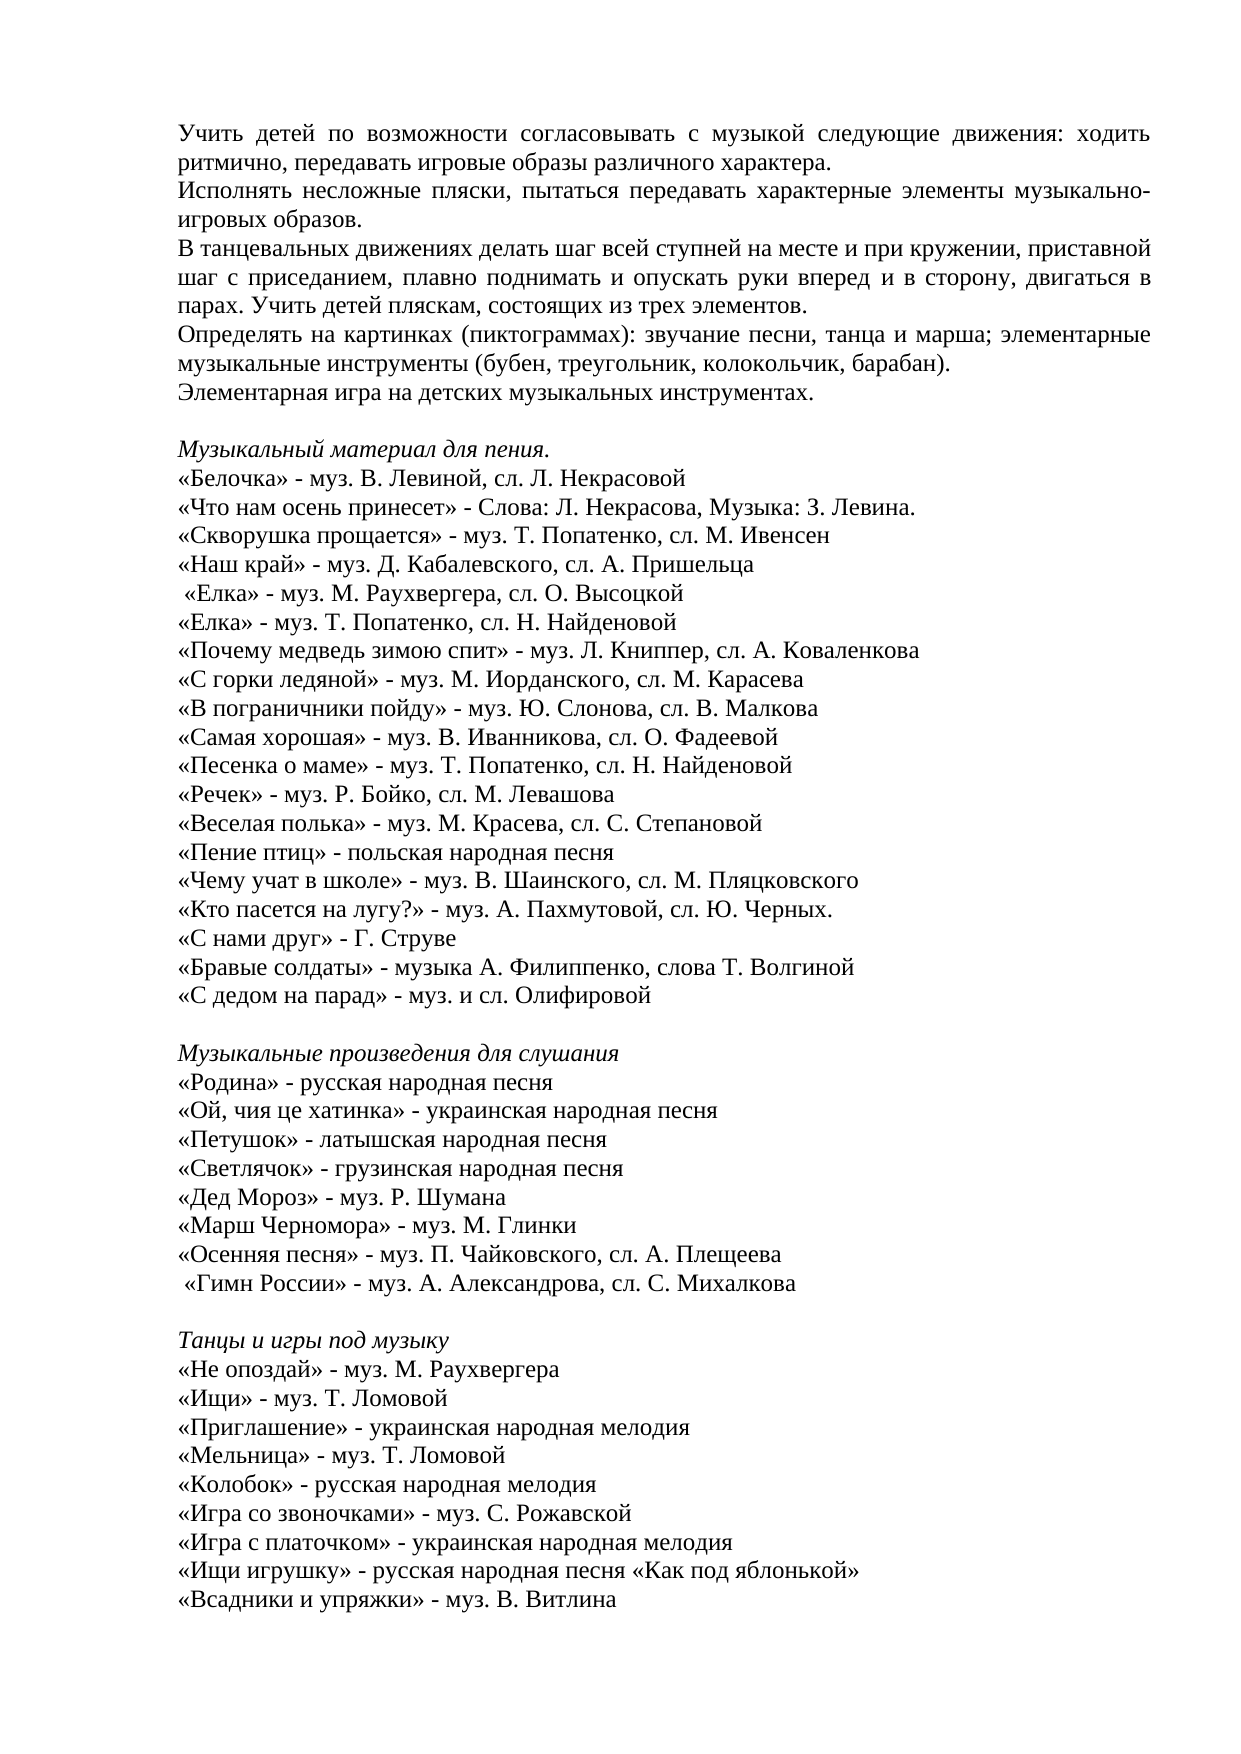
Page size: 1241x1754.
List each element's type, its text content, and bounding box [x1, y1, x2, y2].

text «Елка» - муз. Т. Попатенко, сл. Н. Найденовой [177, 607, 1152, 636]
text «Родина» - русская народная песня [177, 1067, 1152, 1096]
text Определять на картинках (пиктограммах): звучание песни, танца и марша; элементарные музыкальные инструменты (бубен, треугольник, колокольчик, барабан). [177, 319, 1152, 377]
text «Чему учат в школе» - муз. В. Шаинского, сл. М. Пляцковского [177, 866, 1152, 894]
text Учить детей по возможности согласовывать с музыкой следующие движения: ходить ритмично, передавать игровые образы различного характера. [177, 118, 1152, 176]
text «Веселая полька» - муз. М. Красева, сл. С. Степановой [177, 808, 1152, 837]
text «Марш Черномора» - муз. М. Глинки [177, 1211, 1152, 1239]
text «Скворушка прощается» - муз. Т. Попатенко, сл. М. Ивенсен [177, 521, 1152, 549]
text «Белочка» - муз. В. Левиной, сл. Л. Некрасовой [177, 463, 1152, 492]
text «Елка» - муз. М. Раухвергера, сл. О. Высоцкой [177, 578, 1152, 607]
text В танцевальных движениях делать шаг всей ступней на месте и при кружении, приставной шаг с приседанием, плавно поднимать и опускать руки вперед и в сторону, двигаться в парах. Учить детей пляскам, состоящих из трех элементов. [177, 233, 1152, 319]
text «В пограничники пойду» - муз. Ю. Слонова, сл. В. Малкова [177, 693, 1152, 722]
text «Гимн России» - муз. А. Александрова, сл. С. Михалкова [177, 1268, 1152, 1297]
text «Ищи игрушку» - русская народная песня «Как под яблонькой» [177, 1556, 1152, 1584]
text «Дед Мороз» - муз. Р. Шумана [177, 1182, 1152, 1211]
text «Песенка о маме» - муз. Т. Попатенко, сл. Н. Найденовой [177, 751, 1152, 779]
text «Речек» - муз. Р. Бойко, сл. М. Левашова [177, 779, 1152, 808]
text «Осенняя песня» - муз. П. Чайковского, сл. А. Плещеева [177, 1239, 1152, 1268]
text «Приглашение» - украинская народная мелодия [177, 1412, 1152, 1441]
text «Не опоздай» - муз. М. Раухвергера [177, 1354, 1152, 1383]
text «Кто пасется на лугу?» - муз. А. Пахмутовой, сл. Ю. Черных. [177, 894, 1152, 923]
text «Что нам осень принесет» - Слова: Л. Некрасова, Музыка: З. Левина. [177, 492, 1152, 521]
text «Игра со звоночками» - муз. С. Рожавской [177, 1498, 1152, 1527]
text «Ой, чия це хатинка» - украинская народная песня [177, 1096, 1152, 1124]
text «Игра с платочком» - украинская народная мелодия [177, 1527, 1152, 1556]
text «С дедом на парад» - муз. и сл. Олифировой [177, 981, 1152, 1009]
text «С горки ледяной» - муз. М. Иорданского, сл. М. Карасева [177, 664, 1152, 693]
text «Почему медведь зимою спит» - муз. Л. Книппер, сл. А. Коваленкова [177, 636, 1152, 664]
text Музыкальный материал для пения. [177, 434, 1152, 463]
text Музыкальные произведения для слушания [177, 1038, 1152, 1067]
text «С нами друг» - Г. Струве [177, 923, 1152, 952]
text Исполнять несложные пляски, пытаться передавать характерные элементы музыкально-игровых образов. [177, 176, 1152, 233]
text «Петушок» - латышская народная песня [177, 1124, 1152, 1153]
text «Всадники и упряжки» - муз. В. Витлина [177, 1584, 1152, 1613]
text «Колобок» - русская народная мелодия [177, 1469, 1152, 1498]
text Танцы и игры под музыку [177, 1326, 1152, 1354]
text «Пение птиц» - польская народная песня [177, 837, 1152, 866]
text Элементарная игра на детских музыкальных инструментах. [177, 377, 1152, 406]
text «Ищи» - муз. Т. Ломовой [177, 1383, 1152, 1412]
text «Самая хорошая» - муз. В. Иванникова, сл. О. Фадеевой [177, 722, 1152, 751]
text «Бравые солдаты» - музыка А. Филиппенко, слова Т. Волгиной [177, 952, 1152, 981]
text «Наш край» - муз. Д. Кабалевского, сл. А. Пришельца [177, 549, 1152, 578]
text «Светлячок» - грузинская народная песня [177, 1153, 1152, 1182]
text «Мельница» - муз. Т. Ломовой [177, 1441, 1152, 1469]
